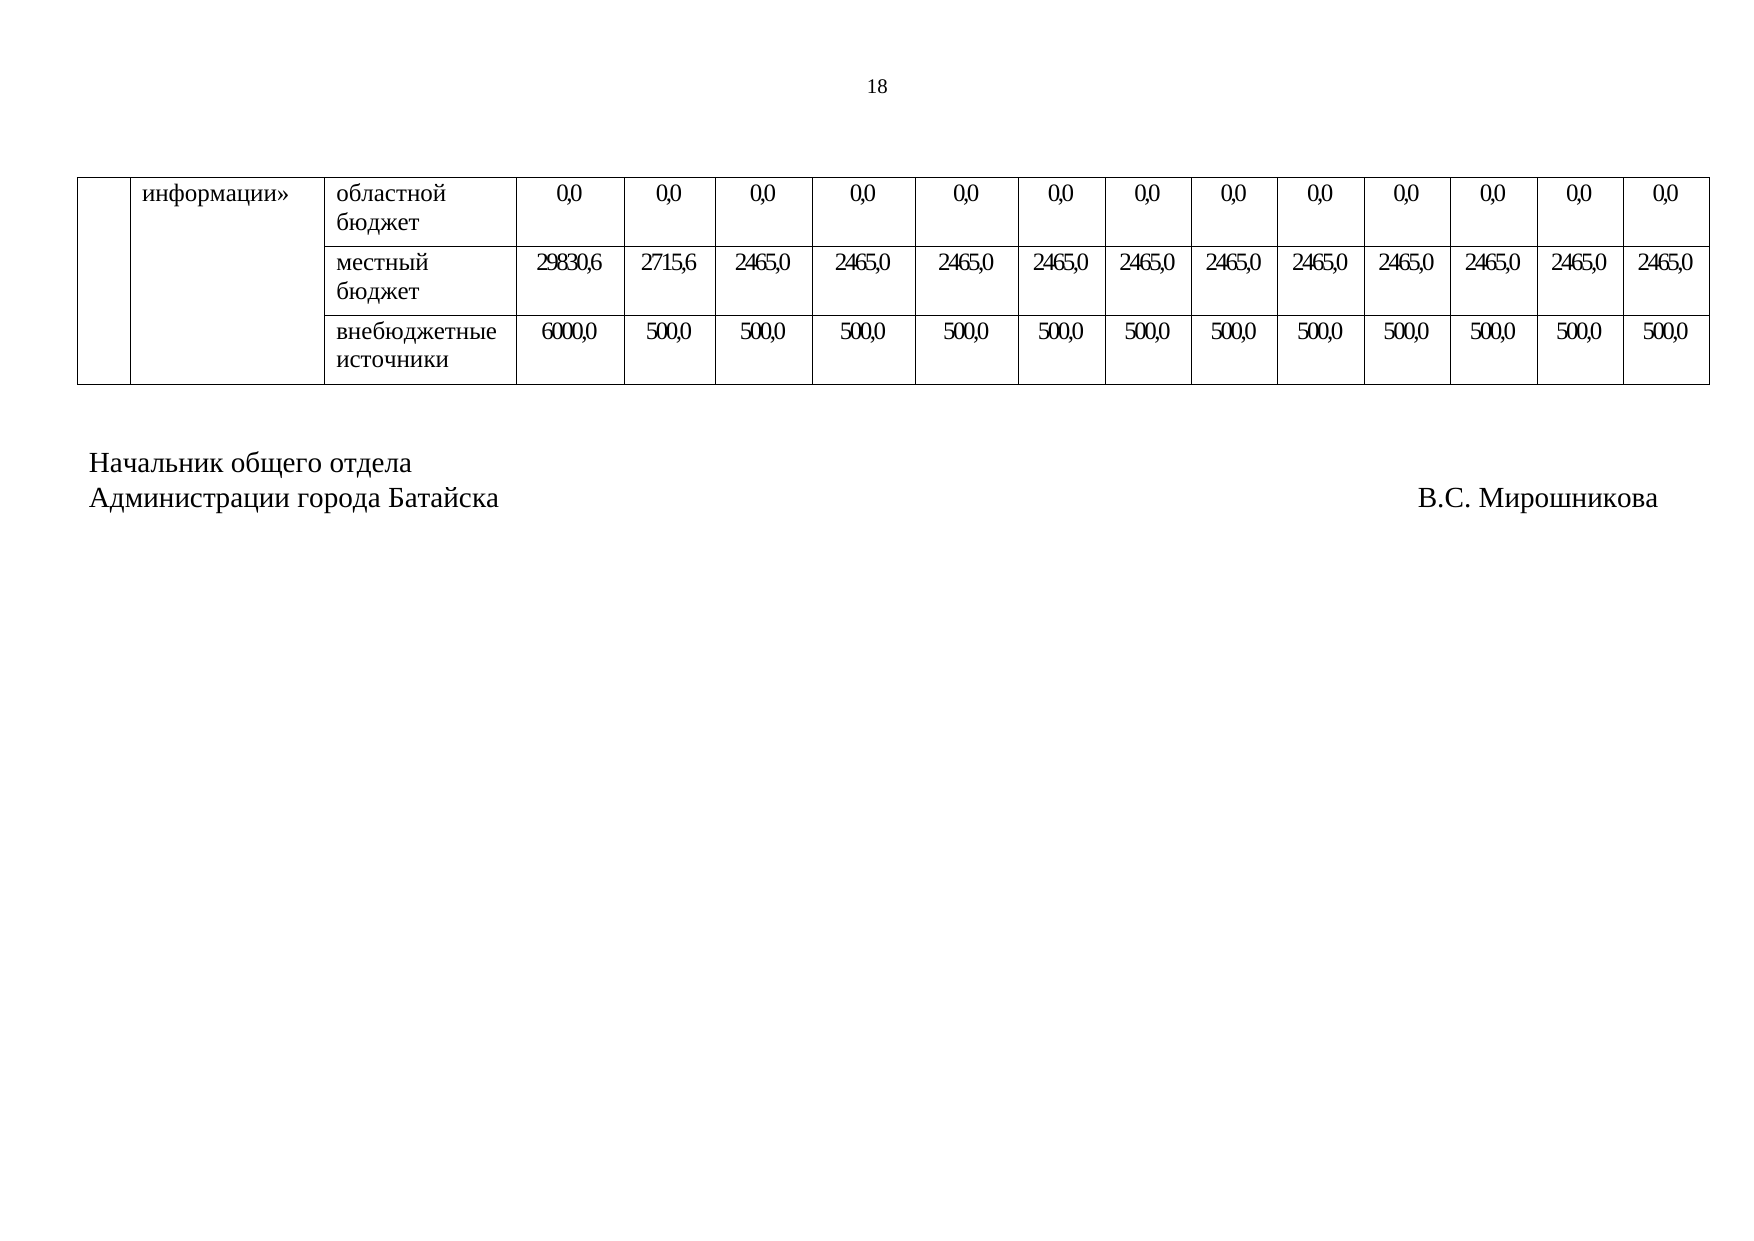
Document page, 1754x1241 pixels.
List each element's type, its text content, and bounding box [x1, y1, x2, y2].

table_cell 6000,0 [517, 316, 624, 383]
table_cell 2465,0 [1019, 247, 1105, 315]
table_cell 2465,0 [813, 247, 915, 315]
table_cell 500,0 [716, 316, 812, 383]
table_cell 0,0 [813, 178, 915, 246]
table_cell 2465,0 [1365, 247, 1450, 315]
text Администрации города Батайска В.С. Мирошникова [89, 480, 1665, 513]
table_cell 0,0 [1451, 178, 1537, 246]
table_cell 500,0 [813, 316, 915, 383]
table_cell 0,0 [1624, 178, 1709, 246]
table_cell 500,0 [625, 316, 715, 383]
table_cell 2465,0 [1106, 247, 1191, 315]
table_cell 0,0 [1019, 178, 1105, 246]
table_cell 500,0 [916, 316, 1018, 383]
table_cell 500,0 [1538, 316, 1623, 383]
table_cell 2715,6 [625, 247, 715, 315]
table_cell 0,0 [1106, 178, 1191, 246]
table_cell 500,0 [1624, 316, 1709, 383]
table_cell 0,0 [625, 178, 715, 246]
table_cell 0,0 [1278, 178, 1364, 246]
table_cell 0,0 [916, 178, 1018, 246]
table_cell 29830,6 [517, 247, 624, 315]
table_cell 500,0 [1192, 316, 1277, 383]
table_cell 500,0 [1278, 316, 1364, 383]
table_cell областной бюджет [325, 178, 516, 246]
table_cell 2465,0 [716, 247, 812, 315]
table_cell 0,0 [1538, 178, 1623, 246]
table_cell 500,0 [1106, 316, 1191, 383]
table_cell 2465,0 [1624, 247, 1709, 315]
table_cell 500,0 [1451, 316, 1537, 383]
table_cell 500,0 [1019, 316, 1105, 383]
table_cell 0,0 [517, 178, 624, 246]
table_cell 2465,0 [1278, 247, 1364, 315]
table_cell местный бюджет [325, 247, 516, 315]
table_cell внебюджетные источники [325, 316, 516, 383]
table_cell 2465,0 [1192, 247, 1277, 315]
table_cell 0,0 [716, 178, 812, 246]
table_cell 2465,0 [1451, 247, 1537, 315]
text Начальник общего отдела [89, 445, 1665, 478]
table_cell 2465,0 [916, 247, 1018, 315]
table_cell 0,0 [1192, 178, 1277, 246]
table_cell 2465,0 [1538, 247, 1623, 315]
table_cell 0,0 [1365, 178, 1450, 246]
table_cell 500,0 [1365, 316, 1450, 383]
